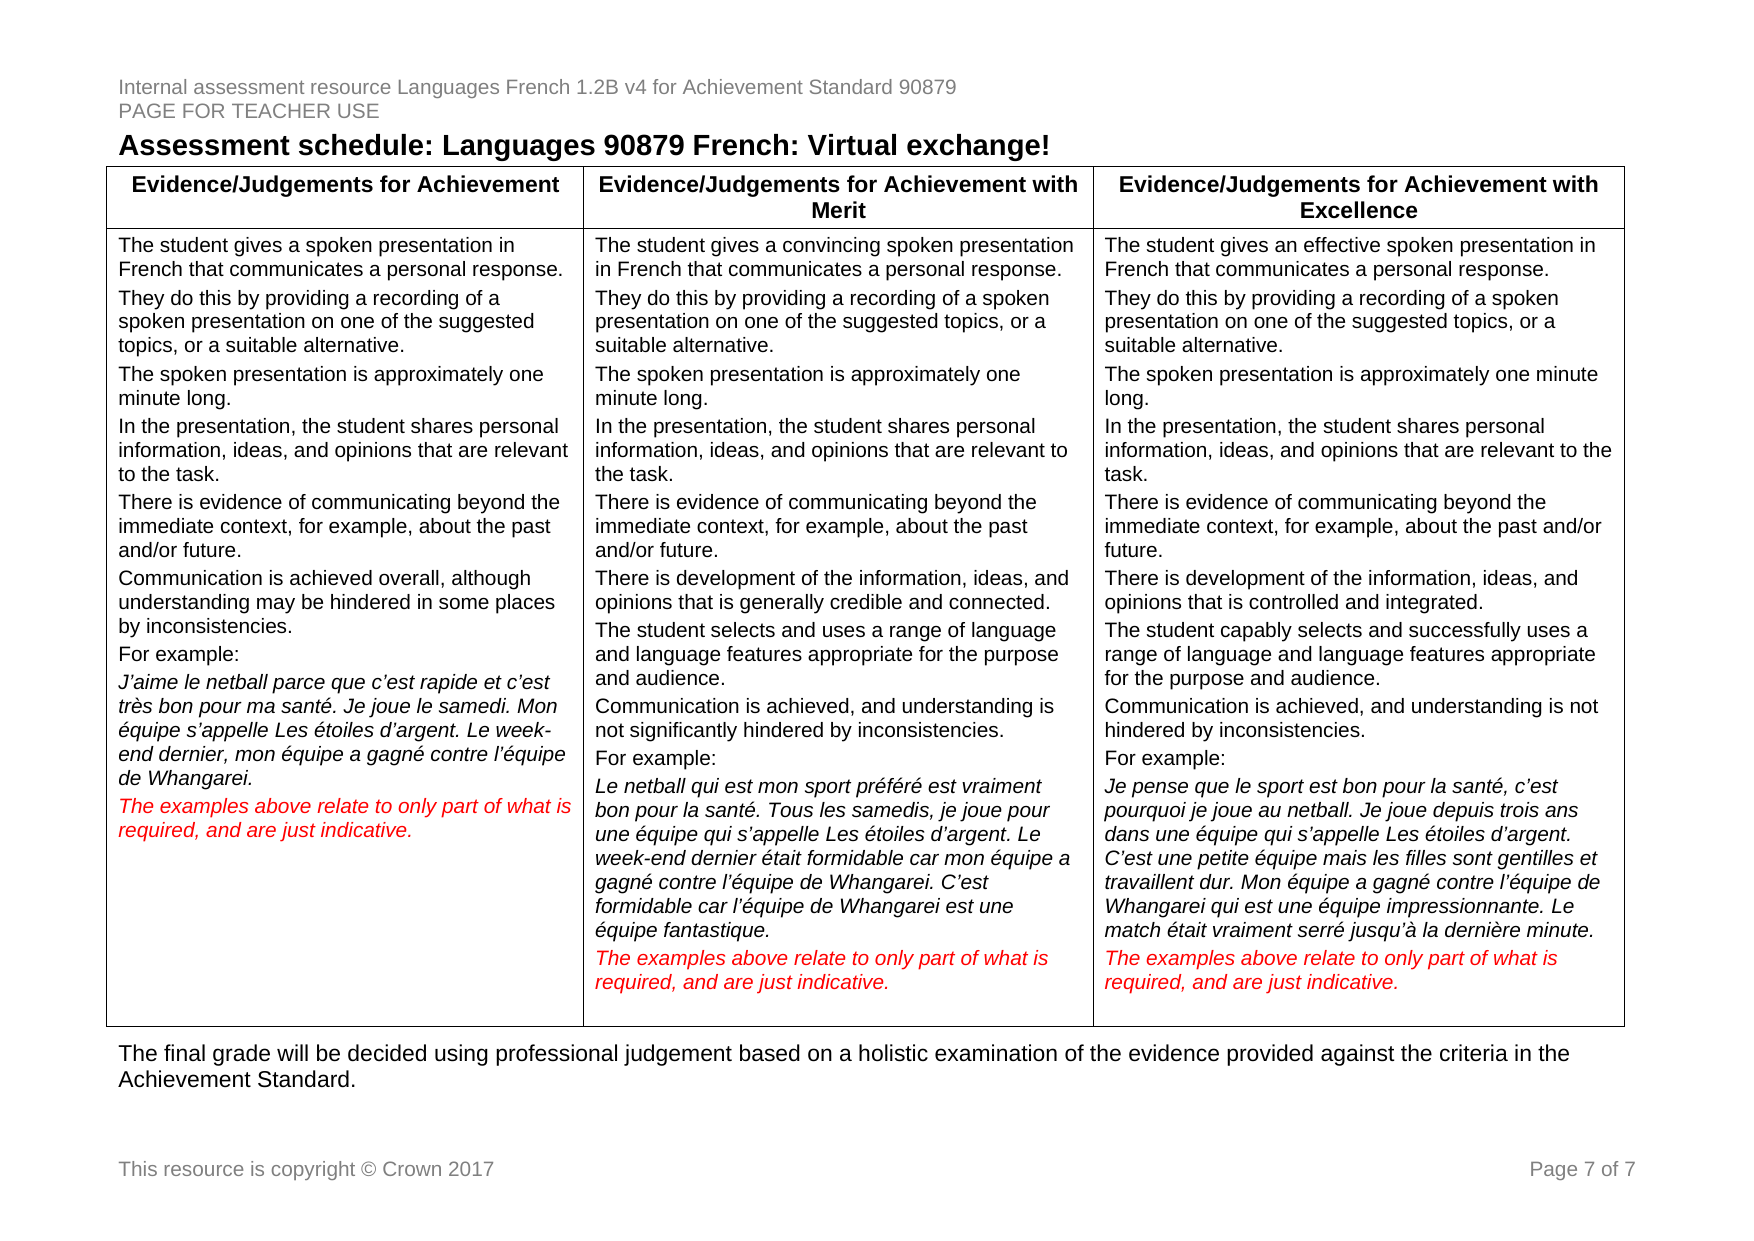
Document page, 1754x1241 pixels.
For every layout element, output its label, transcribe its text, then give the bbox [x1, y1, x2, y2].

table_header Evidence/Judgements for Achievement with Excellence [1094, 167, 1624, 228]
table_cell The student gives a convincing spoken presentation in French that communicates a personal response. They do this by providing a recording of a spoken presentation on one of the suggested topics, or a suitable alternative. The spoken presentation is approximately one minute long. In the presentation, the student shares personal information, ideas, and opinions that are relevant to the task. There is evidence of communicating beyond the immediate context, for example, about the past and/or future. There is development of the information, ideas, and opinions that is generally credible and connected. The student selects and uses a range of language and language features appropriate for the purpose and audience. Communication is achieved, and understanding is not significantly hindered by inconsistencies. For example: Le netball qui est mon sport préféré est vraiment bon pour la santé. Tous les samedis, je joue pour une équipe qui s’appelle Les étoiles d’argent. Le week-end dernier était formidable car mon équipe a gagné contre l’équipe de Whangarei. C’est formidable car l’équipe de Whangarei est une équipe fantastique. The examples above relate to only part of what is required, and are just indicative. [584, 229, 1093, 1026]
text The final grade will be decided using professional judgement based on a holistic examination of the evidence provided against the criteria in the Achievement Standard. [118, 1039, 1636, 1092]
table_cell The student gives a spoken presentation in French that communicates a personal response. They do this by providing a recording of a spoken presentation on one of the suggested topics, or a suitable alternative. The spoken presentation is approximately one minute long. In the presentation, the student shares personal information, ideas, and opinions that are relevant to the task. There is evidence of communicating beyond the immediate context, for example, about the past and/or future. Communication is achieved overall, although understanding may be hindered in some places by inconsistencies. For example: J’aime le netball parce que c’est rapide et c’est très bon pour ma santé. Je joue le samedi. Mon équipe s’appelle Les étoiles d’argent. Le week-end dernier, mon équipe a gagné contre l’équipe de Whangarei. The examples above relate to only part of what is required, and are just indicative. [107, 229, 583, 1026]
table_header Evidence/Judgements for Achievement [107, 167, 583, 228]
table_cell The student gives an effective spoken presentation in French that communicates a personal response. They do this by providing a recording of a spoken presentation on one of the suggested topics, or a suitable alternative. The spoken presentation is approximately one minute long. In the presentation, the student shares personal information, ideas, and opinions that are relevant to the task. There is evidence of communicating beyond the immediate context, for example, about the past and/or future. There is development of the information, ideas, and opinions that is controlled and integrated. The student capably selects and successfully uses a range of language and language features appropriate for the purpose and audience. Communication is achieved, and understanding is not hindered by inconsistencies. For example: Je pense que le sport est bon pour la santé, c’est pourquoi je joue au netball. Je joue depuis trois ans dans une équipe qui s’appelle Les étoiles d’argent. C’est une petite équipe mais les filles sont gentilles et travaillent dur. Mon équipe a gagné contre l’équipe de Whangarei qui est une équipe impressionnante. Le match était vraiment serré jusqu’à la dernière minute. The examples above relate to only part of what is required, and are just indicative. [1094, 229, 1624, 1026]
table_header Evidence/Judgements for Achievement with Merit [584, 167, 1093, 228]
subtitle Assessment schedule: Languages 90879 French: Virtual exchange! [118, 128, 1638, 162]
